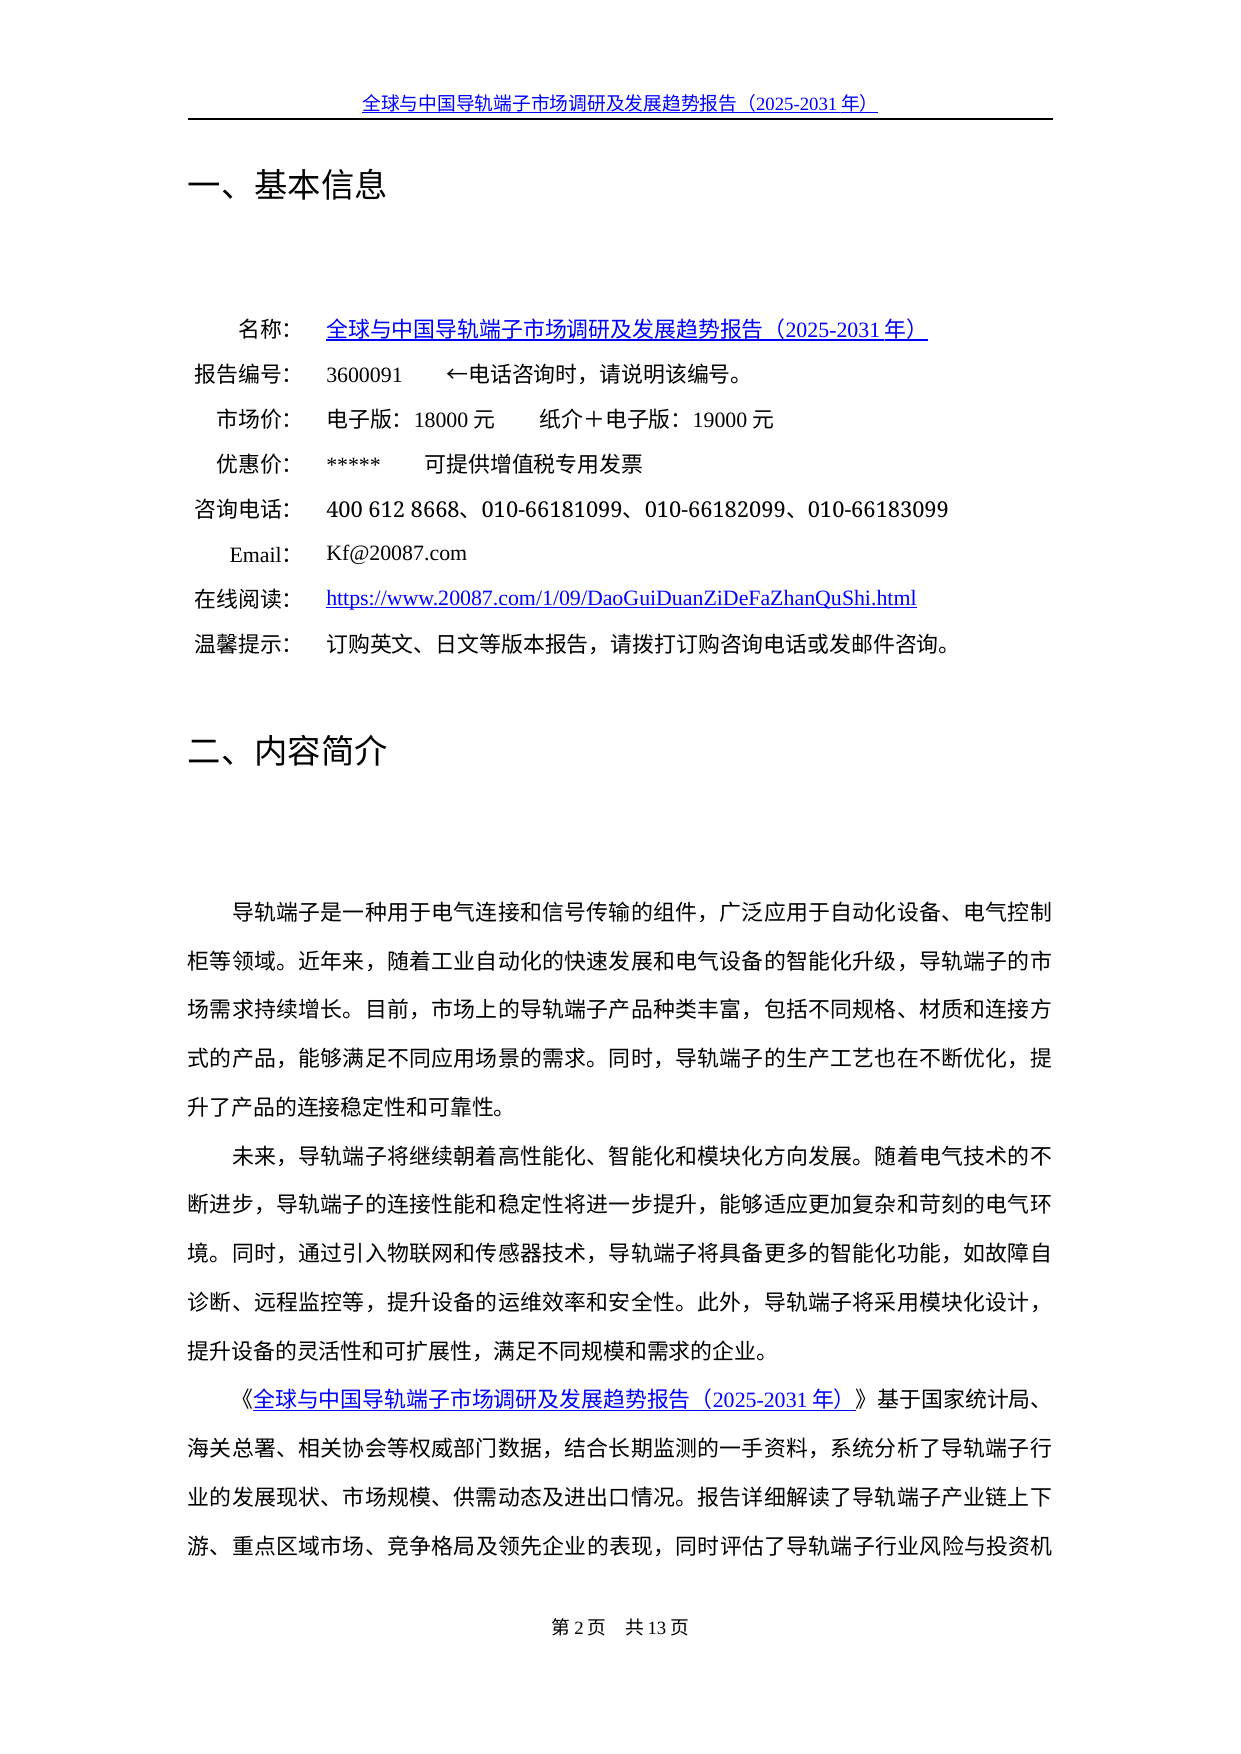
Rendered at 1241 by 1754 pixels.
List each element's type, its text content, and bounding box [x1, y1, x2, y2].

table_cell Kf@20087.com [315, 537, 1073, 582]
table_cell 电子版：18000 元 纸介＋电子版：19000 元 [315, 402, 1073, 447]
table_cell 市场价： [167, 402, 315, 447]
table_header 全球与中国导轨端子市场调研及发展趋势报告（2025-2031年） [315, 312, 1073, 357]
table_cell 3600091 ←电话咨询时，请说明该编号。 [315, 357, 1073, 402]
table_cell 温馨提示： [167, 627, 315, 672]
table_header 名称： [167, 312, 315, 357]
title 二、内容简介 [187, 717, 1053, 782]
title 一、基本信息 [187, 150, 1053, 215]
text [187, 894, 1053, 1561]
table_cell Email： [167, 537, 315, 582]
table_cell 报告编号： [167, 357, 315, 402]
table_cell 优惠价： [167, 447, 315, 492]
table_cell 在线阅读： [167, 582, 315, 627]
table_cell [315, 582, 1073, 627]
table_cell ***** 可提供增值税专用发票 [315, 447, 1073, 492]
table_cell 咨询电话： [167, 492, 315, 537]
table_cell 400 612 8668、010-66181099、010-66182099、010-66183099 [315, 492, 1073, 537]
table_cell 订购英文、日文等版本报告，请拨打订购咨询电话或发邮件咨询。 [315, 627, 1073, 672]
